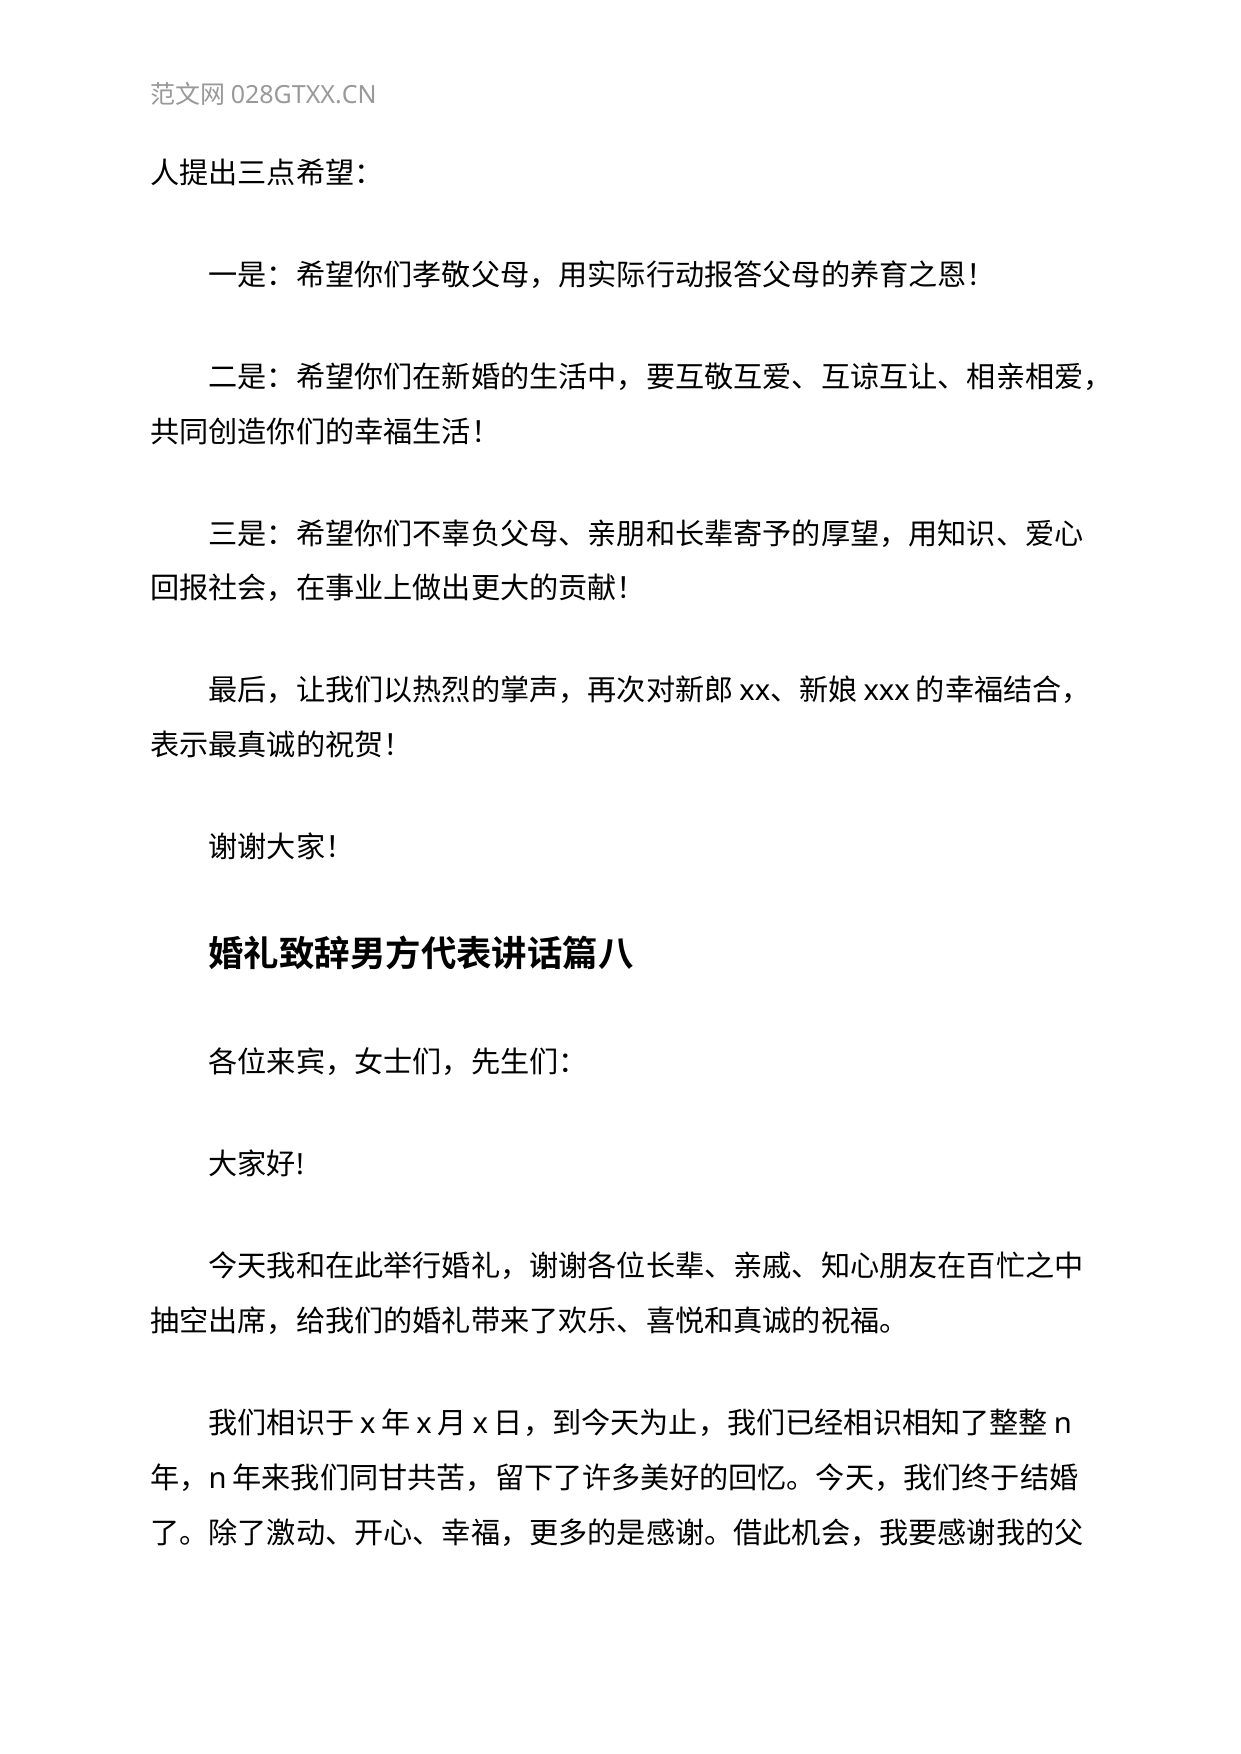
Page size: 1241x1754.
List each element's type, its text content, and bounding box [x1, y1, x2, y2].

text 谢谢大家！ [150, 824, 1090, 866]
text 各位来宾，女士们，先生们： [150, 1039, 1090, 1081]
text 一是：希望你们孝敬父母，用实际行动报答父母的养育之恩！ [150, 252, 1090, 294]
text 大家好! [150, 1141, 1090, 1183]
text 三是：希望你们不辜负父母、亲朋和长辈寄予的厚望，用知识、爱心回报社会，在事业上做出更大的贡献！ [150, 510, 1090, 607]
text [150, 150, 1090, 192]
text 婚礼致辞男方代表讲话篇八 [150, 925, 1090, 977]
text 今天我和在此举行婚礼，谢谢各位长辈、亲戚、知心朋友在百忙之中抽空出席，给我们的婚礼带来了欢乐、喜悦和真诚的祝福。 [150, 1243, 1090, 1340]
text 最后，让我们以热烈的掌声，再次对新郎xx、新娘xxx的幸福结合，表示最真诚的祝贺！ [150, 667, 1090, 764]
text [150, 1399, 1090, 1552]
text 二是：希望你们在新婚的生活中，要互敬互爱、互谅互让、相亲相爱，共同创造你们的幸福生活！ [150, 353, 1090, 451]
